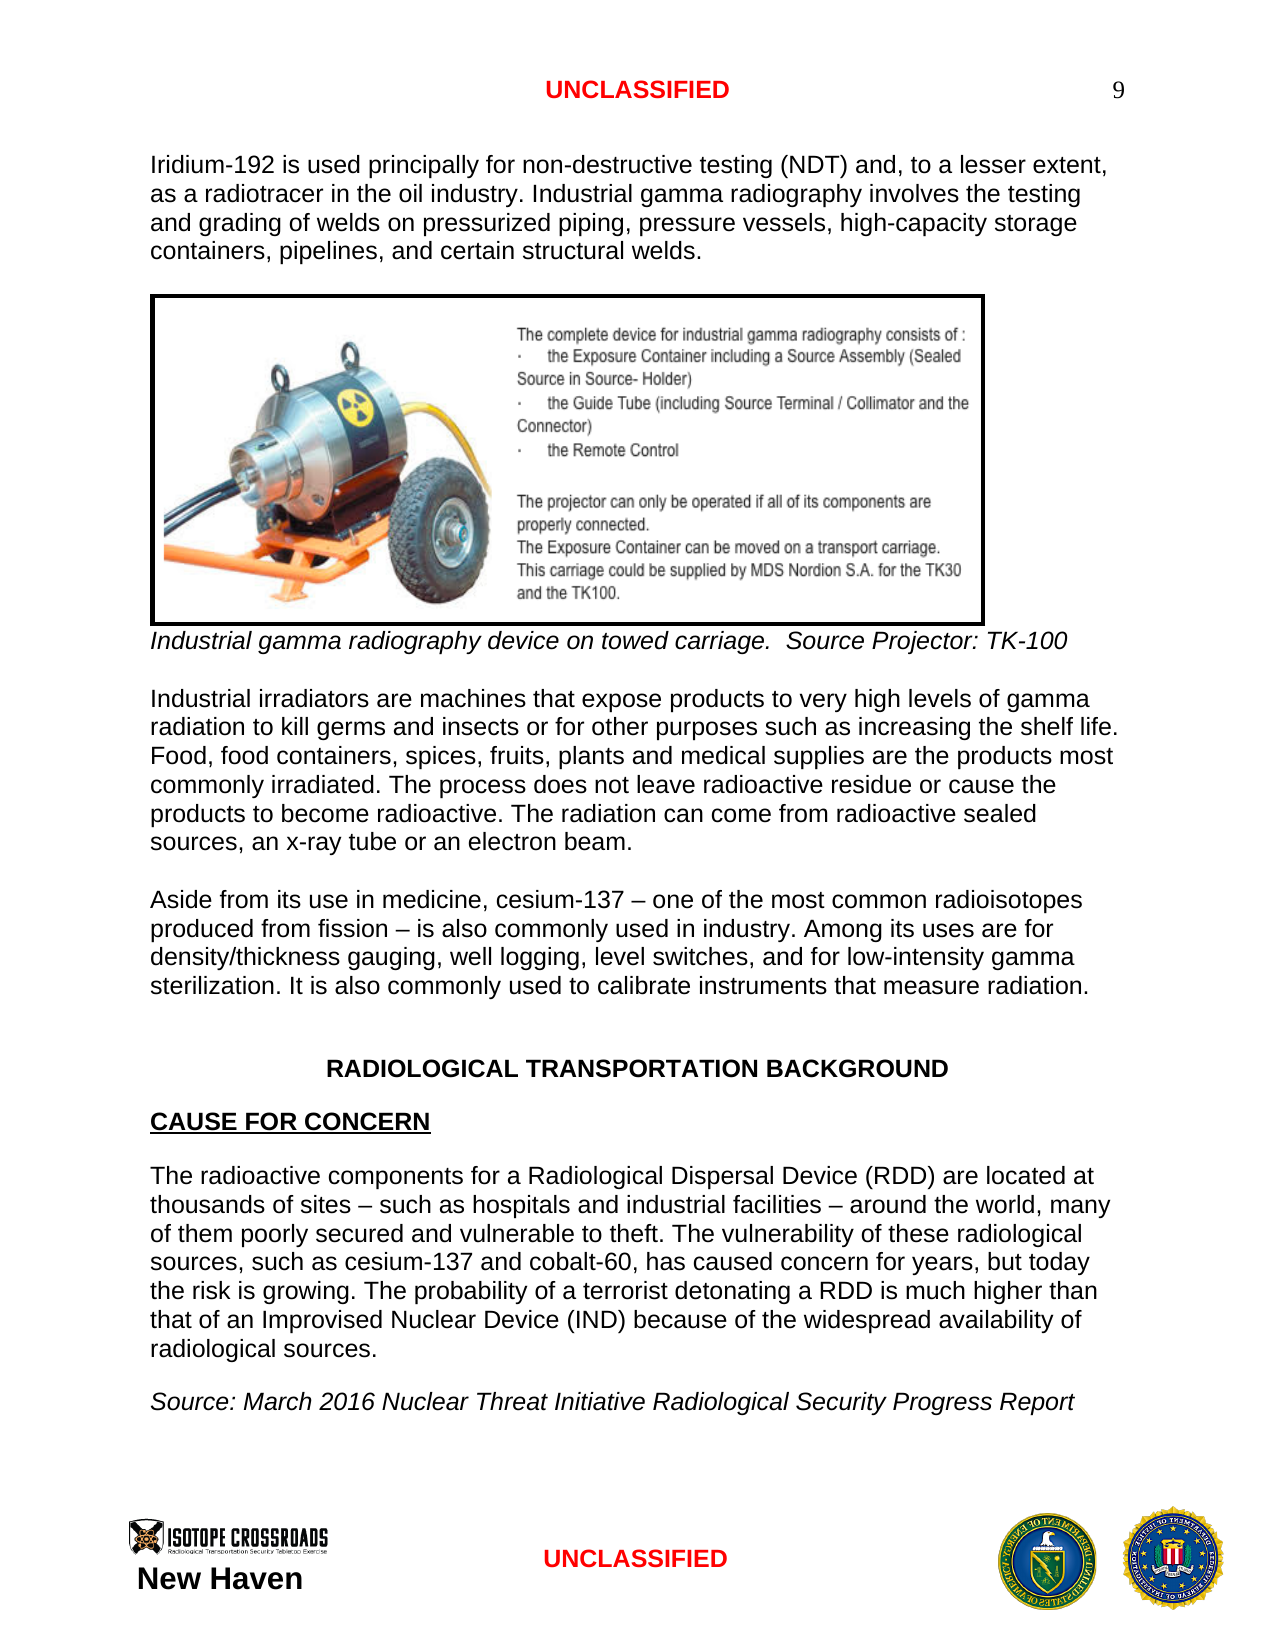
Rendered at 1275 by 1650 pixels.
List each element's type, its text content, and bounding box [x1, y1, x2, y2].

text RADIOLOGICAL TRANSPORTATION BACKGROUND [150, 1054, 1125, 1082]
picture [121, 1518, 336, 1557]
picture [1122, 1506, 1224, 1610]
text Industrial gamma radiography device on towed carriage. Source Projector: TK-100 [150, 626, 1125, 655]
text and grading of welds on pressurized piping, pressure vessels, high-capacity storage containers, pipelines, and certain structural welds. [150, 207, 1125, 265]
picture [998, 1513, 1097, 1610]
text Source: March 2016 Nuclear Threat Initiative Radiological Security Progress Report [150, 1387, 1125, 1416]
text Iridium-192 is used principally for non-destructive testing (NDT) and, to a lesser extent, as a radiotracer in the oil industry. Industrial gamma radiography involves the testing [150, 150, 1125, 207]
picture [155, 298, 981, 622]
text Aside from its use in medicine, cesium-137 – one of the most common radioisotopes produced from fission – is also commonly used in industry. Among its uses are for density/thickness gauging, well logging, level switches, and for low-intensity gamma sterilization. It is also commonly used to calibrate instruments that measure radiation. [150, 885, 1125, 1000]
text CAUSE FOR CONCERN [150, 1107, 1125, 1136]
text Industrial irradiators are machines that expose products to very high levels of gamma radiation to kill germs and insects or for other purposes such as increasing the shelf life. Food, food containers, spices, fruits, plants and medical supplies are the products most commonly irradiated. The process does not leave radioactive residue or cause the products to become radioactive. The radiation can come from radioactive sealed sources, an x-ray tube or an electron beam. [150, 684, 1125, 856]
text The radioactive components for a Radiological Dispersal Device (RDD) are located at thousands of sites – such as hospitals and industrial facilities – around the world, many of them poorly secured and vulnerable to theft. The vulnerability of these radiological sources, such as cesium-137 and cobalt-60, has caused concern for years, but today the risk is growing. The probability of a terrorist detonating a RDD is much higher than that of an Improvised Nuclear Device (IND) because of the widespread availability of radiological sources. [150, 1161, 1125, 1362]
